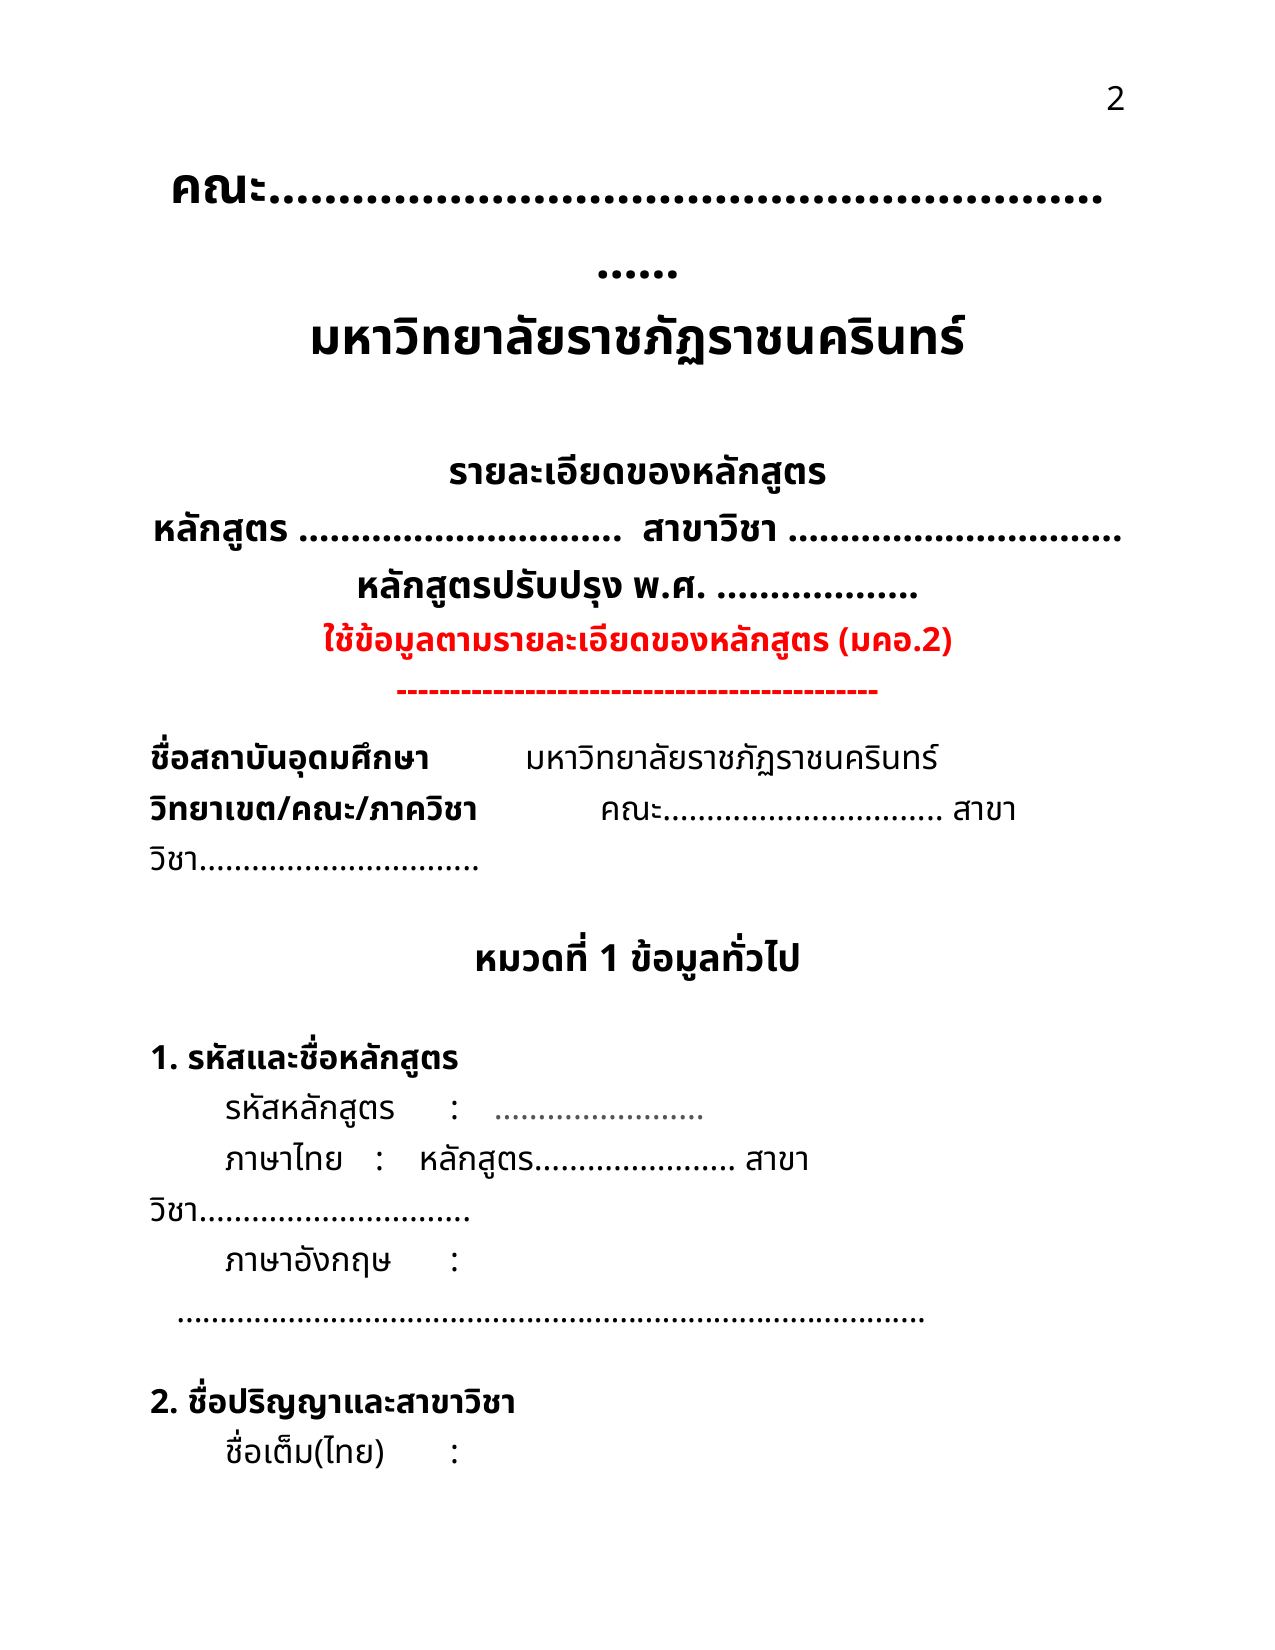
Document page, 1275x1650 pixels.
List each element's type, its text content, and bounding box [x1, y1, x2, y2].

text รายละเอียดของหลักสูตร [150, 445, 1125, 501]
text วิทยาเขต/คณะ/ภาควิชา คณะ………………………….. สาขาวิชา………………………….. [150, 784, 1125, 886]
text หมวดที่ 1 ข้อมูลทั่วไป [150, 931, 1125, 988]
list ชื่อปริญญาและสาขาวิชา [150, 1377, 1125, 1428]
text ใช้ข้อมูลตามรายละเอียดของหลักสูตร (มคอ.2) [150, 615, 1125, 666]
text มหาวิทยาลัยราชภัฏราชนครินทร์ [150, 301, 1125, 377]
text คณะ………………………………………………………… [150, 150, 1125, 301]
text ภาษาอังกฤษ : ……………………………………………………………………………. [150, 1236, 1125, 1332]
subtitle รหัสหลักสูตร : …………………… [150, 1084, 1125, 1135]
text --------------------------------------------- [150, 666, 1125, 711]
text ชื่อเต็ม(ไทย) : [150, 1428, 1125, 1479]
text หลักสูตรปรับปรุง พ.ศ. ………………. [150, 558, 1125, 615]
list รหัสและชื่อหลักสูตร [150, 1033, 1125, 1084]
text ชื่อสถาบันอุดมศึกษา มหาวิทยาลัยราชภัฏราชนครินทร์ [150, 734, 1125, 784]
text ภาษาไทย : หลักสูตร………………….. สาขาวิชา…………………………. [150, 1135, 1125, 1236]
text หลักสูตร …………………………. สาขาวิชา ………………………….. [150, 501, 1125, 558]
